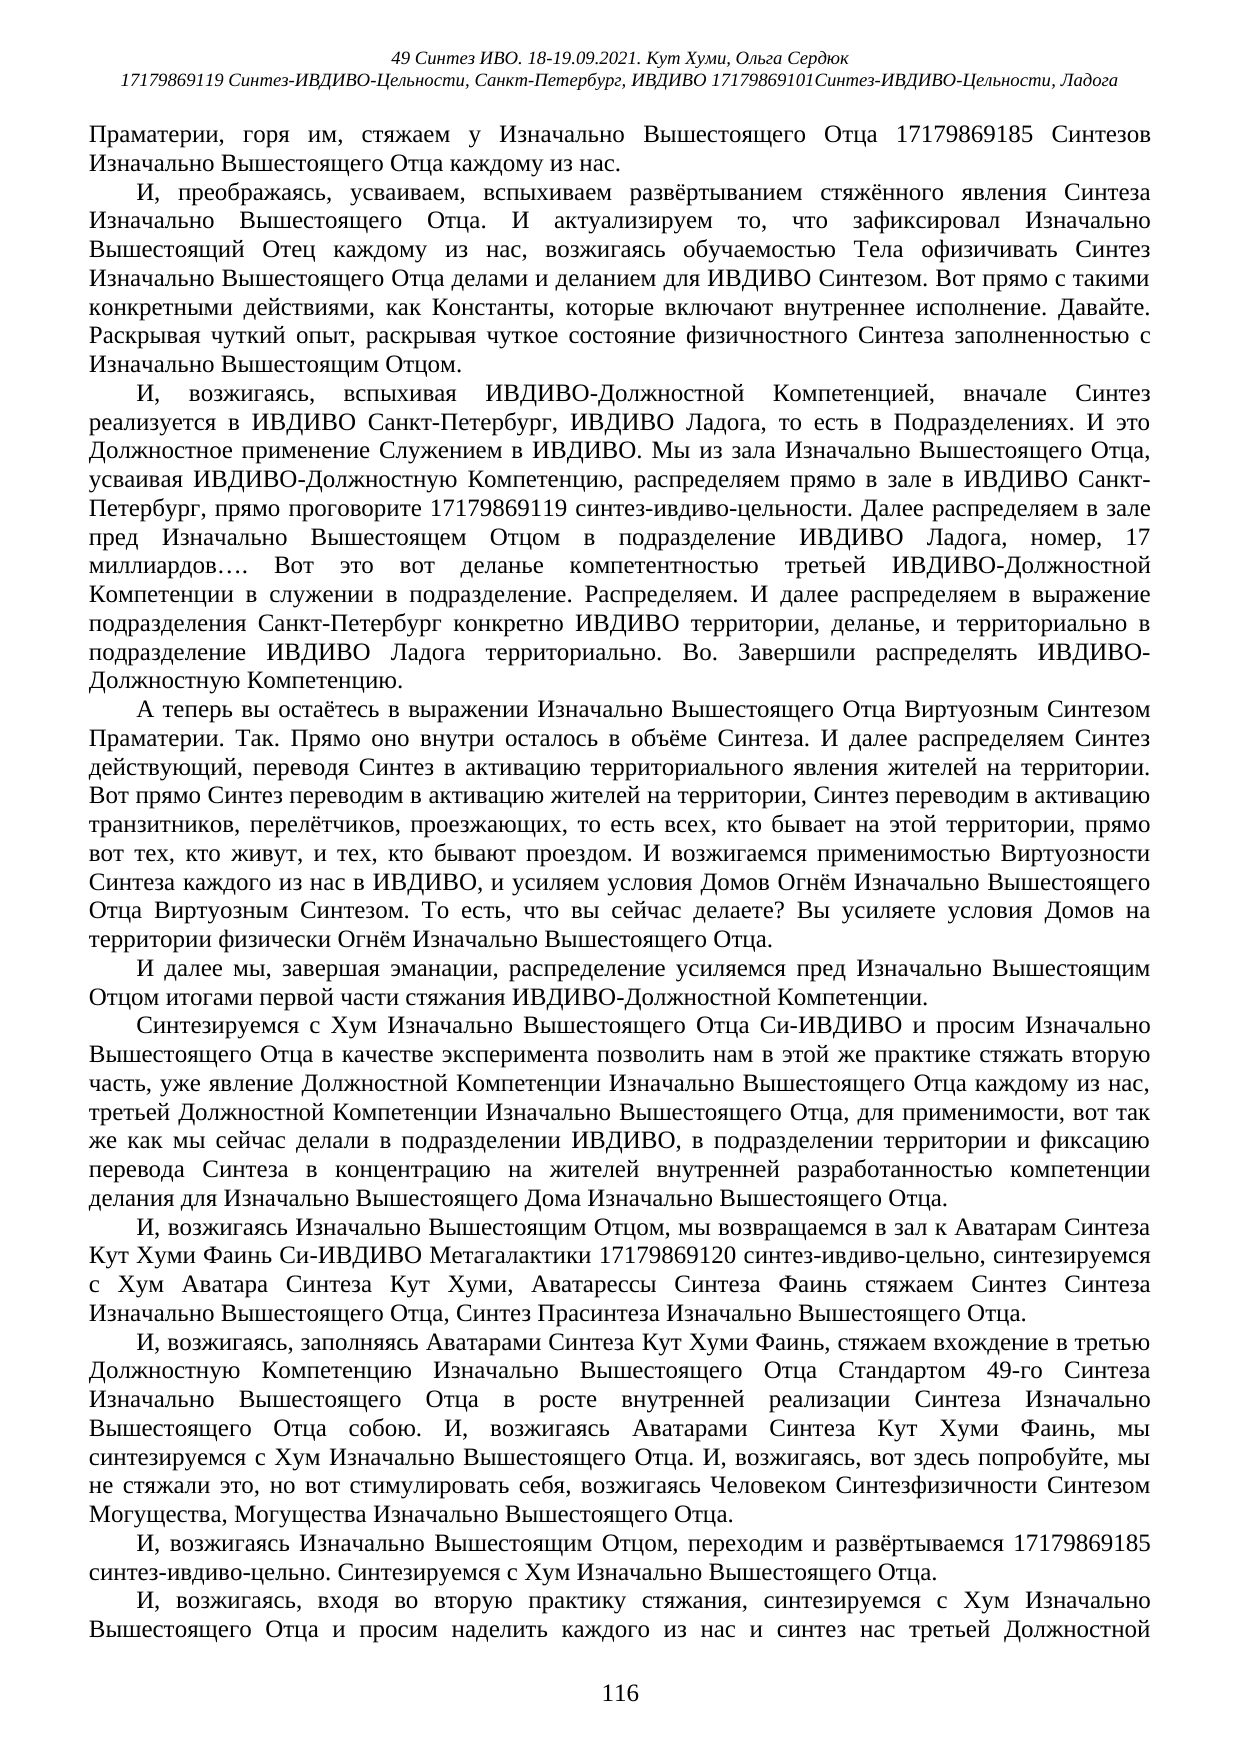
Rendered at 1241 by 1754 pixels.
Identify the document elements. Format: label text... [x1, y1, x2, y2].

text И, возжигаясь, вспыхивая ИВДИВО-Должностной Компетенцией, вначале Синтез реализуется в ИВДИВО Санкт-Петербург, ИВДИВО Ладога, то есть в Подразделениях. И это Должностное применение Служением в ИВДИВО. Мы из зала Изначально Вышестоящего Отца, усваивая ИВДИВО-Должностную Компетенцию, распределяем прямо в зале в ИВДИВО Санкт-Петербург, прямо проговорите 17179869119 синтез-ивдиво-цельности. Далее распределяем в зале пред Изначально Вышестоящем Отцом в подразделение ИВДИВО Ладога, номер, 17 миллиардов…. Вот это вот деланье компетентностью третьей ИВДИВО-Должностной Компетенции в служении в подразделение. Распределяем. И далее распределяем в выражение подразделения Санкт-Петербург конкретно ИВДИВО территории, деланье, и территориально в подразделение ИВДИВО Ладога территориально. Во. Завершили распределять ИВДИВО-Должностную Компетенцию. [89, 378, 1152, 694]
text И, возжигаясь Изначально Вышестоящим Отцом, переходим и развёртываемся 17179869185 синтез-ивдиво-цельно. Синтезируемся с Хум Изначально Вышестоящего Отца. [89, 1528, 1152, 1585]
text И далее мы, завершая эманации, распределение усиляемся пред Изначально Вышестоящим Отцом итогами первой части стяжания ИВДИВО-Должностной Компетенции. [89, 953, 1152, 1010]
text Синтезируемся с Хум Изначально Вышестоящего Отца Си-ИВДИВО и просим Изначально Вышестоящего Отца в качестве эксперимента позволить нам в этой же практике стяжать вторую часть, уже явление Должностной Компетенции Изначально Вышестоящего Отца каждому из нас, третьей Должностной Компетенции Изначально Вышестоящего Отца, для применимости, вот так же как мы сейчас делали в подразделении ИВДИВО, в подразделении территории и фиксацию перевода Синтеза в концентрацию на жителей внутренней разработанностью компетенции делания для Изначально Вышестоящего Дома Изначально Вышестоящего Отца. [89, 1010, 1152, 1212]
text И, возжигаясь Изначально Вышестоящим Отцом, мы возвращаемся в зал к Аватарам Синтеза Кут Хуми Фаинь Си-ИВДИВО Метагалактики 17179869120 синтез-ивдиво-цельно, синтезируемся с Хум Аватара Синтеза Кут Хуми, Аватарессы Синтеза Фаинь стяжаем Синтез Синтеза Изначально Вышестоящего Отца, Синтез Прасинтеза Изначально Вышестоящего Отца. [89, 1212, 1152, 1327]
text И, возжигаясь, заполняясь Аватарами Синтеза Кут Хуми Фаинь, стяжаем вхождение в третью Должностную Компетенцию Изначально Вышестоящего Отца Стандартом 49-го Синтеза Изначально Вышестоящего Отца в росте внутренней реализации Синтеза Изначально Вышестоящего Отца собою. И, возжигаясь Аватарами Синтеза Кут Хуми Фаинь, мы синтезируемся с Хум Изначально Вышестоящего Отца. И, возжигаясь, вот здесь попробуйте, мы не стяжали это, но вот стимулировать себя, возжигаясь Человеком Синтезфизичности Синтезом Могущества, Могущества Изначально Вышестоящего Отца. [89, 1327, 1152, 1528]
text А теперь вы остаётесь в выражении Изначально Вышестоящего Отца Виртуозным Синтезом Праматерии. Так. Прямо оно внутри осталось в объёме Синтеза. И далее распределяем Синтез действующий, переводя Синтез в активацию территориального явления жителей на территории. Вот прямо Синтез переводим в активацию жителей на территории, Синтез переводим в активацию транзитников, перелётчиков, проезжающих, то есть всех, кто бывает на этой территории, прямо вот тех, кто живут, и тех, кто бывают проездом. И возжигаемся применимостью Виртуозности Синтеза каждого из нас в ИВДИВО, и усиляем условия Домов Огнём Изначально Вышестоящего Отца Виртуозным Синтезом. То есть, что вы сейчас делаете? Вы усиляете условия Домов на территории физически Огнём Изначально Вышестоящего Отца. [89, 694, 1152, 953]
text И, преображаясь, усваиваем, вспыхиваем развёртыванием стяжённого явления Синтеза Изначально Вышестоящего Отца. И актуализируем то, что зафиксировал Изначально Вышестоящий Отец каждому из нас, возжигаясь обучаемостью Тела офизичивать Синтез Изначально Вышестоящего Отца делами и деланием для ИВДИВО Синтезом. Вот прямо с такими конкретными действиями, как Константы, которые включают внутреннее исполнение. Давайте. Раскрывая чуткий опыт, раскрывая чуткое состояние физичностного Синтеза заполненностью с Изначально Вышестоящим Отцом. [89, 177, 1152, 378]
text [89, 1585, 1152, 1643]
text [89, 119, 1152, 177]
